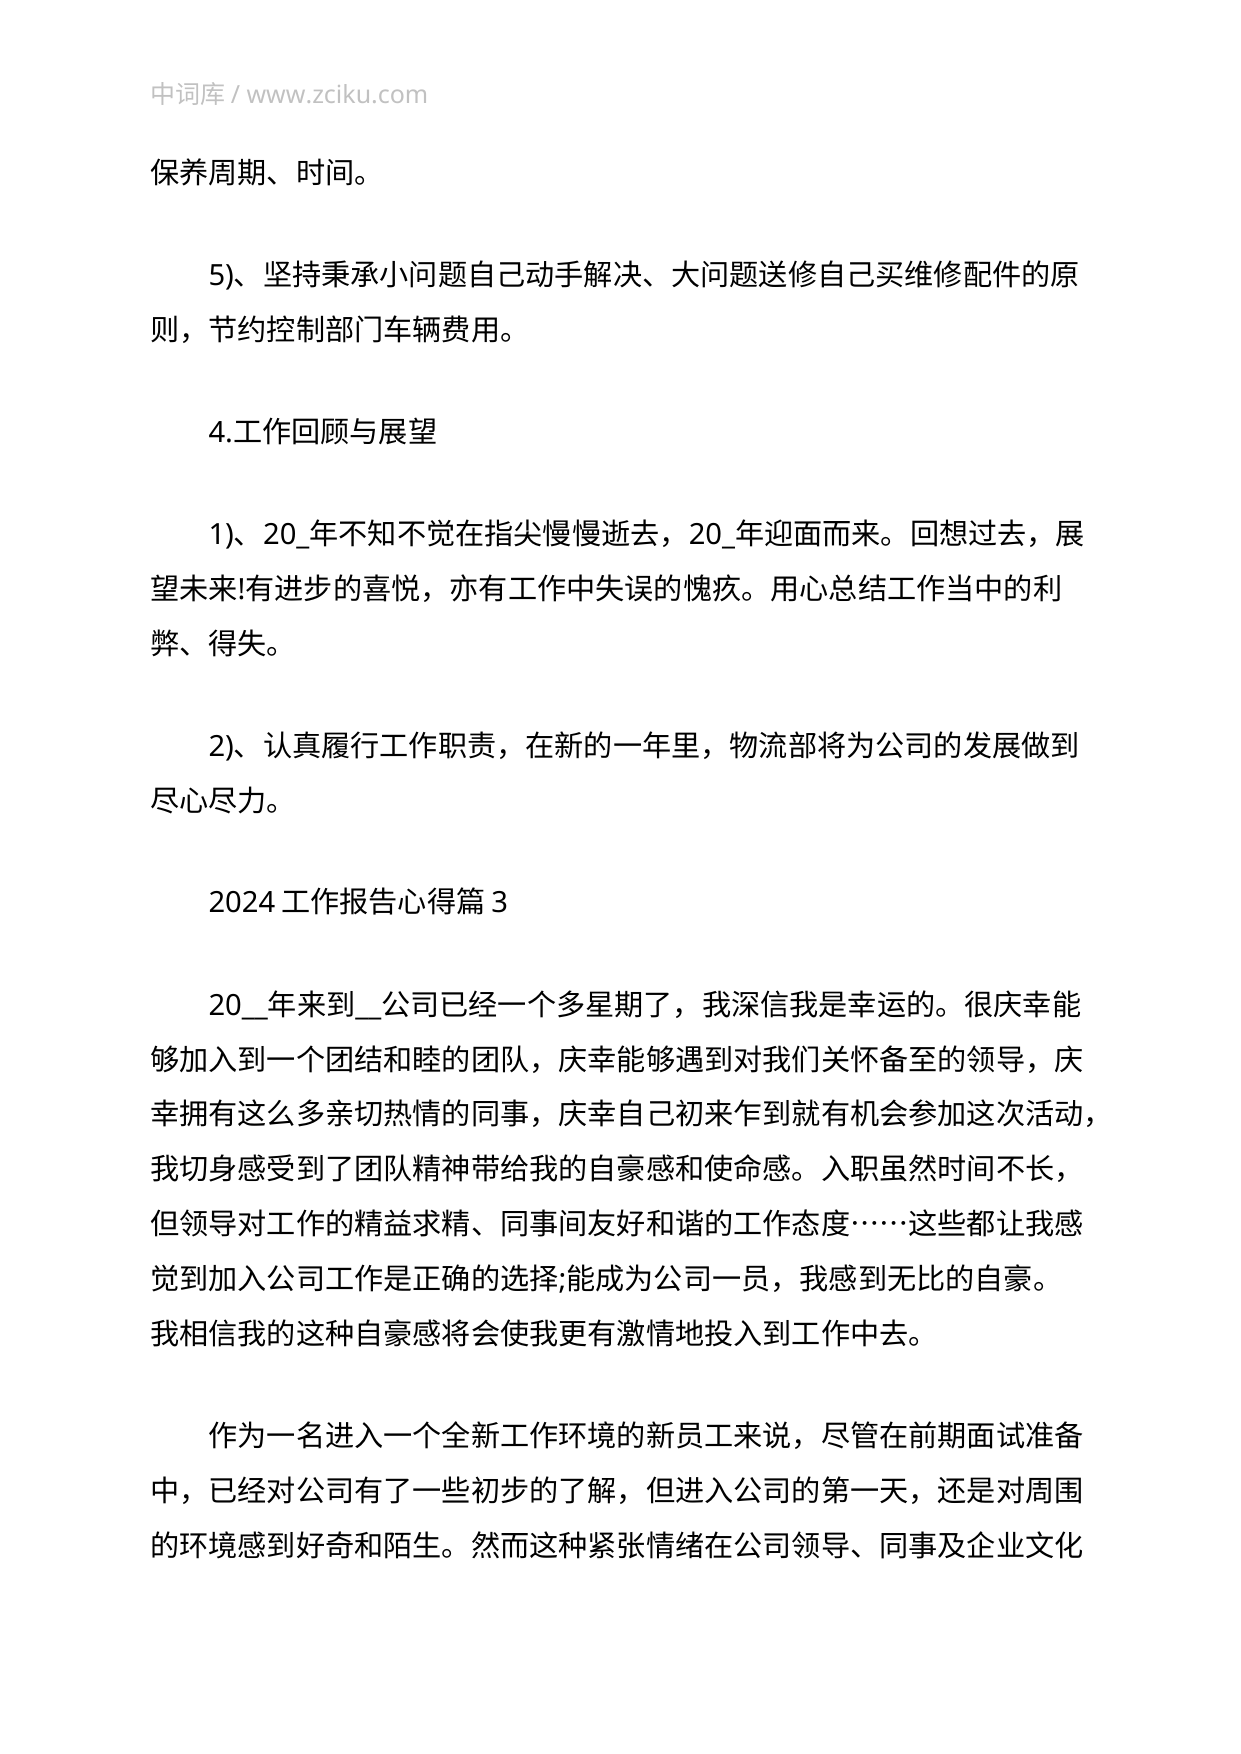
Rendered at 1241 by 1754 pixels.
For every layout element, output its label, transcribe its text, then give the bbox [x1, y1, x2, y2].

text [150, 150, 1090, 192]
text 1)、20_年不知不觉在指尖慢慢逝去，20_年迎面而来。回想过去，展望未来!有进步的喜悦，亦有工作中失误的愧疚。用心总结工作当中的利弊、得失。 [150, 511, 1090, 663]
text 2024工作报告心得篇3 [150, 879, 1090, 921]
text 20__年来到__公司已经一个多星期了，我深信我是幸运的。很庆幸能够加入到一个团结和睦的团队，庆幸能够遇到对我们关怀备至的领导，庆幸拥有这么多亲切热情的同事，庆幸自己初来乍到就有机会参加这次活动，我切身感受到了团队精神带给我的自豪感和使命感。入职虽然时间不长，但领导对工作的精益求精、同事间友好和谐的工作态度……这些都让我感觉到加入公司工作是正确的选择;能成为公司一员，我感到无比的自豪。我相信我的这种自豪感将会使我更有激情地投入到工作中去。 [150, 981, 1090, 1353]
text 2)、认真履行工作职责，在新的一年里，物流部将为公司的发展做到尽心尽力。 [150, 722, 1090, 819]
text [150, 1412, 1090, 1564]
text 4.工作回顾与展望 [150, 408, 1090, 451]
text 5)、坚持秉承小问题自己动手解决、大问题送修自己买维修配件的原则，节约控制部门车辆费用。 [150, 252, 1090, 349]
